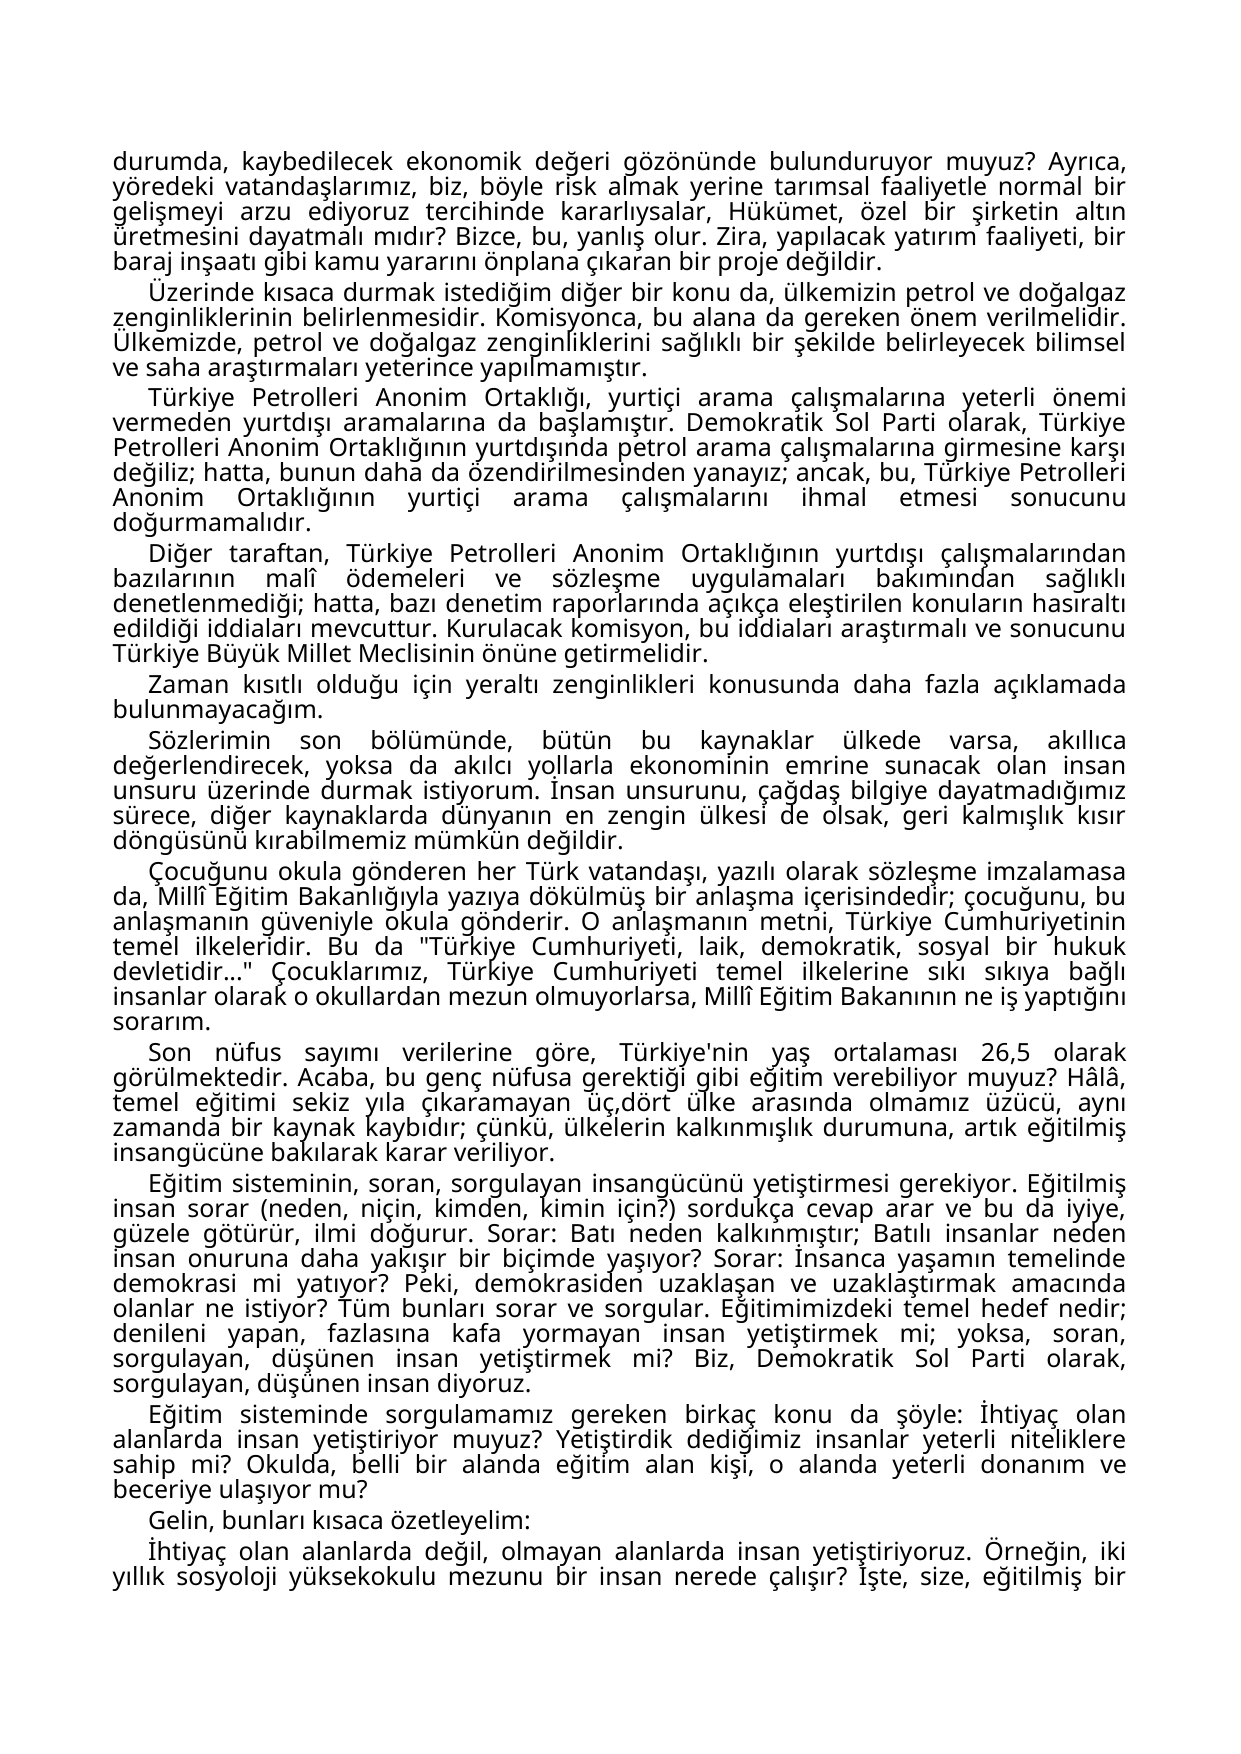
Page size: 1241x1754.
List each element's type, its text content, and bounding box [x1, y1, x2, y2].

text Eğitim sisteminin, soran, sorgulayan insangücünü yetiştirmesi gerekiyor. Eğitilmiş insan sorar (neden, niçin, kimden, kimin için?) sordukça cevap arar ve bu da iyiye, güzele götürür, ilmi doğurur. Sorar: Batı neden kalkınmıştır; Batılı insanlar neden insan onuruna daha yakışır bir biçimde yaşıyor? Sorar: İnsanca yaşamın temelinde demokrasi mi yatıyor? Peki, demokrasiden uzaklaşan ve uzaklaştırmak amacında olanlar ne istiyor? Tüm bunları sorar ve sorgular. Eğitimimizdeki temel hedef nedir; denileni yapan, fazlasına kafa yormayan insan yetiştirmek mi; yoksa, soran, sorgulayan, düşünen insan yetiştirmek mi? Biz, Demokratik Sol Parti olarak, sorgulayan, düşünen insan diyoruz. [112, 1172, 1128, 1397]
text Son nüfus sayımı verilerine göre, Türkiye'nin yaş ortalaması 26,5 olarak görülmektedir. Acaba, bu genç nüfusa gerektiği gibi eğitim verebiliyor muyuz? Hâlâ, temel eğitimi sekiz yıla çıkaramayan üç,dört ülke arasında olmamız üzücü, aynı zamanda bir kaynak kaybıdır; çünkü, ülkelerin kalkınmışlık durumuna, artık eğitilmiş insangücüne bakılarak karar veriliyor. [112, 1042, 1128, 1167]
text Eğitim sisteminde sorgulamamız gereken birkaç konu da şöyle: İhtiyaç olan alanlarda insan yetiştiriyor muyuz? Yetiştirdik dediğimiz insanlar yeterli niteliklere sahip mi? Okulda, belli bir alanda eğitim alan kişi, o alanda yeterli donanım ve beceriye ulaşıyor mu? [112, 1403, 1128, 1503]
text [112, 1540, 1128, 1590]
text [112, 150, 1128, 275]
text Sözlerimin son bölümünde, bütün bu kaynaklar ülkede varsa, akıllıca değerlendirecek, yoksa da akılcı yollarla ekonominin emrine sunacak olan insan unsuru üzerinde durmak istiyorum. İnsan unsurunu, çağdaş bilgiye dayatmadığımız sürece, diğer kaynaklarda dünyanın en zengin ülkesi de olsak, geri kalmışlık kısır döngüsünü kırabilmemiz mümkün değildir. [112, 730, 1128, 855]
text Zaman kısıtlı olduğu için yeraltı zenginlikleri konusunda daha fazla açıklamada bulunmayacağım. [112, 674, 1128, 724]
text Gelin, bunları kısaca özetleyelim: [112, 1509, 1128, 1534]
text Türkiye Petrolleri Anonim Ortaklığı, yurtiçi arama çalışmalarına yeterli önemi vermeden yurtdışı aramalarına da başlamıştır. Demokratik Sol Parti olarak, Türkiye Petrolleri Anonim Ortaklığının yurtdışında petrol arama çalışmalarına girmesine karşı değiliz; hatta, bunun daha da özendirilmesinden yanayız; ancak, bu, Türkiye Petrolleri Anonim Ortaklığının yurtiçi arama çalışmalarını ihmal etmesi sonucunu doğurmamalıdır. [112, 387, 1128, 537]
text Çocuğunu okula gönderen her Türk vatandaşı, yazılı olarak sözleşme imzalamasa da, Millî Eğitim Bakanlığıyla yazıya dökülmüş bir anlaşma içerisindedir; çocuğunu, bu anlaşmanın güveniyle okula gönderir. O anlaşmanın metni, Türkiye Cumhuriyetinin temel ilkeleridir. Bu da "Türkiye Cumhuriyeti, laik, demokratik, sosyal bir hukuk devletidir..." Çocuklarımız, Türkiye Cumhuriyeti temel ilkelerine sıkı sıkıya bağlı insanlar olarak o okullardan mezun olmuyorlarsa, Millî Eğitim Bakanının ne iş yaptığını sorarım. [112, 861, 1128, 1036]
text Diğer taraftan, Türkiye Petrolleri Anonim Ortaklığının yurtdışı çalışmalarından bazılarının malî ödemeleri ve sözleşme uygulamaları bakımından sağlıklı denetlenmediği; hatta, bazı denetim raporlarında açıkça eleştirilen konuların hasıraltı edildiği iddiaları mevcuttur. Kurulacak komisyon, bu iddiaları araştırmalı ve sonucunu Türkiye Büyük Millet Meclisinin önüne getirmelidir. [112, 543, 1128, 668]
text Üzerinde kısaca durmak istediğim diğer bir konu da, ülkemizin petrol ve doğalgaz zenginliklerinin belirlenmesidir. Komisyonca, bu alana da gereken önem verilmelidir. Ülkemizde, petrol ve doğalgaz zenginliklerini sağlıklı bir şekilde belirleyecek bilimsel ve saha araştırmaları yeterince yapılmamıştır. [112, 281, 1128, 381]
